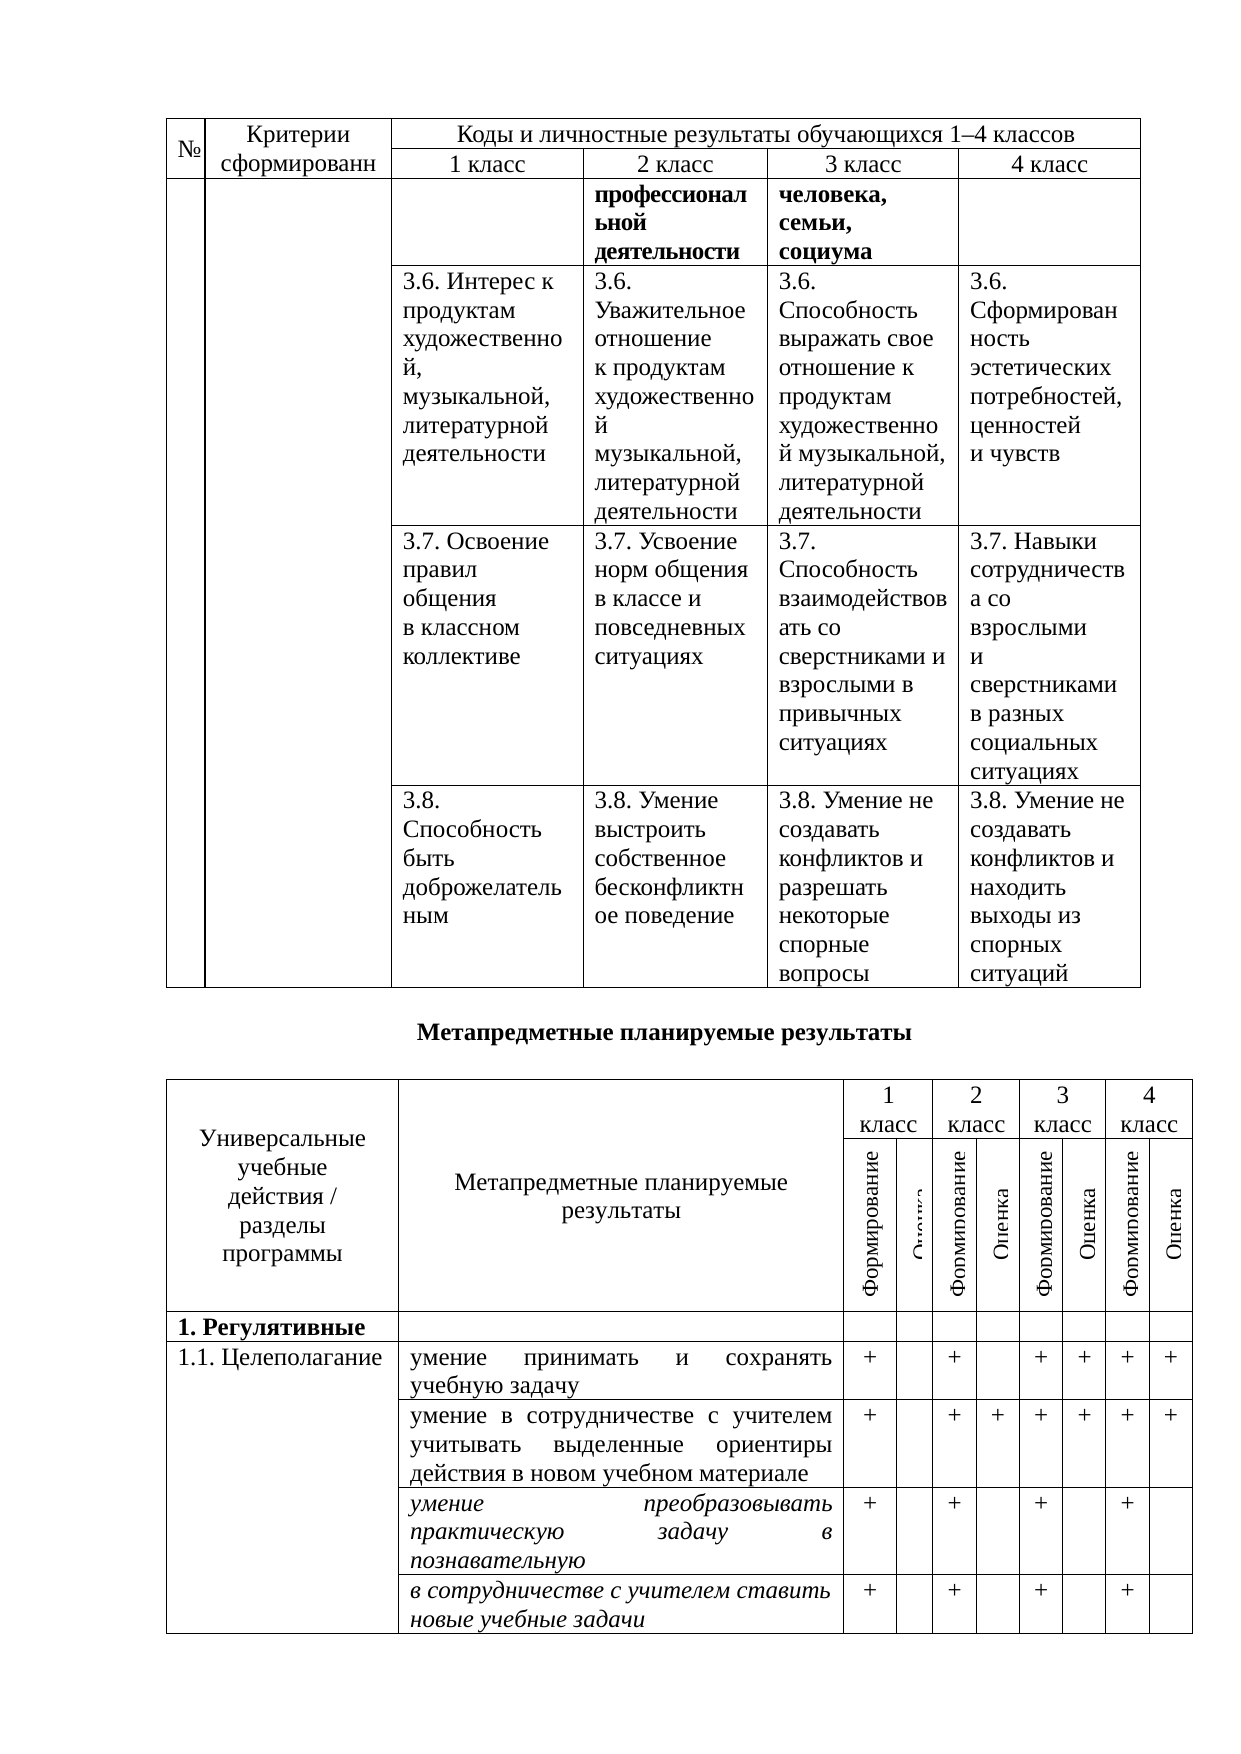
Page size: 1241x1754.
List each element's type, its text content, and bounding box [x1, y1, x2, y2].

table_cell 3 класс [768, 149, 958, 178]
table_header 1 класс [844, 1080, 932, 1137]
table_cell + [1020, 1342, 1062, 1399]
table_cell 3.6. Способность выражать свое отношение к продуктам художественной музыкальной, литературной деятельности [768, 266, 958, 525]
table_cell 3.8. Умение не создавать конфликтов и находить выходы из спорных ситуаций [959, 786, 1140, 987]
table_cell + [1150, 1342, 1192, 1399]
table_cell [584, 179, 767, 265]
table_cell 1.1. Целеполагание [167, 1342, 398, 1632]
table_cell 3.6. Уважительное отношение к продуктам художественной музыкальной, литературной деятельности [584, 266, 767, 525]
table_cell [1150, 1575, 1192, 1632]
table_cell + [1063, 1342, 1105, 1399]
table_cell + [977, 1400, 1019, 1487]
table_cell [399, 1312, 843, 1341]
table_cell + [844, 1488, 896, 1574]
table_cell + [1106, 1342, 1149, 1399]
table_cell + [933, 1342, 976, 1399]
table_cell + [844, 1575, 896, 1632]
table_cell [1150, 1312, 1192, 1341]
table_header Коды и личностные результаты обучающихся 1–4 классов [392, 119, 1140, 148]
table_cell [977, 1312, 1019, 1341]
table_cell [1063, 1575, 1105, 1632]
table_cell 3.7. Навыки сотрудничества со взрослыми и сверстниками в разных социальных ситуациях [959, 526, 1140, 784]
table_cell [1106, 1312, 1149, 1341]
table_cell [977, 1342, 1019, 1399]
table_cell умение принимать и сохранять учебную задачу [399, 1342, 843, 1399]
table_cell в сотрудничестве с учителем ставить новые учебные задачи [399, 1575, 843, 1632]
table_cell + [1020, 1488, 1062, 1574]
table_cell 3.7. Освоение правил общения в классном коллективе [392, 526, 583, 784]
table_cell [897, 1342, 932, 1399]
table_cell [1020, 1312, 1062, 1341]
table_cell 1. Регулятивные [167, 1312, 398, 1341]
table_cell Оценка [1063, 1139, 1105, 1311]
table_header № [167, 119, 204, 178]
table_cell + [1106, 1400, 1149, 1487]
table_cell 4 класс [959, 149, 1140, 178]
table_cell + [1106, 1575, 1149, 1632]
table_cell [897, 1575, 932, 1632]
table_header Критерии сформированности [206, 119, 391, 178]
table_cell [768, 179, 958, 265]
table_cell [977, 1488, 1019, 1574]
table_cell [977, 1575, 1019, 1632]
table_cell + [933, 1488, 976, 1574]
table_cell [1150, 1488, 1192, 1574]
table_cell [844, 1312, 896, 1341]
table_cell + [1106, 1488, 1149, 1574]
table_cell 3.8. Способность быть доброжелательным [392, 786, 583, 987]
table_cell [392, 179, 583, 265]
table_cell Оценка [1150, 1139, 1192, 1311]
table_cell [933, 1312, 976, 1341]
text Метапредметные планируемые результаты [177, 1017, 1152, 1045]
table_cell + [1063, 1400, 1105, 1487]
table_cell [897, 1488, 932, 1574]
table_cell + [933, 1400, 976, 1487]
table_cell [1063, 1488, 1105, 1574]
table_cell + [844, 1400, 896, 1487]
table_cell 3.7. Способность взаимодействовать со сверстниками и взрослыми в привычных ситуациях [768, 526, 958, 784]
table_cell + [1020, 1400, 1062, 1487]
table_cell 3.6. Сформированность эстетических потребностей, ценностей и чувств [959, 266, 1140, 525]
table_header Метапредметные планируемые результаты [399, 1080, 843, 1311]
table_cell + [1020, 1575, 1062, 1632]
table_cell + [1150, 1400, 1192, 1487]
table_cell + [844, 1342, 896, 1399]
table_header Универсальные учебные действия / разделы программы [167, 1080, 398, 1311]
table_cell + [933, 1575, 976, 1632]
table_cell Формирование [1106, 1139, 1149, 1311]
table_cell 1 класс [392, 149, 583, 178]
table_cell 3.6. Интерес к продуктам художественной, музыкальной, литературной деятельности [392, 266, 583, 525]
table_cell 3.7. Усвоение норм общения в классе и повседневных ситуациях [584, 526, 767, 784]
table_cell 3.8. Умение выстроить собственное бесконфликтное поведение [584, 786, 767, 987]
table_cell [1063, 1312, 1105, 1341]
table_cell Формирование [844, 1139, 896, 1311]
table_header 3 класс [1020, 1080, 1105, 1137]
table_cell 2 класс [584, 149, 767, 178]
table_cell Оценка [897, 1139, 932, 1311]
table_cell Оценка [977, 1139, 1019, 1311]
table_cell Формирование [933, 1139, 976, 1311]
table_cell 3.8. Умение не создавать конфликтов и разрешать некоторые спорные вопросы [768, 786, 958, 987]
table_cell умение в сотрудничестве с учителем учитывать выделенные ориентиры действия в новом учебном материале [399, 1400, 843, 1487]
table_cell [897, 1400, 932, 1487]
table_cell Формирование [1020, 1139, 1062, 1311]
table_header 4 класс [1106, 1080, 1192, 1137]
table_cell [897, 1312, 932, 1341]
table_cell умение преобразовывать практическую задачу в познавательную [399, 1488, 843, 1574]
table_header 2 класс [933, 1080, 1019, 1137]
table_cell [959, 179, 1140, 265]
